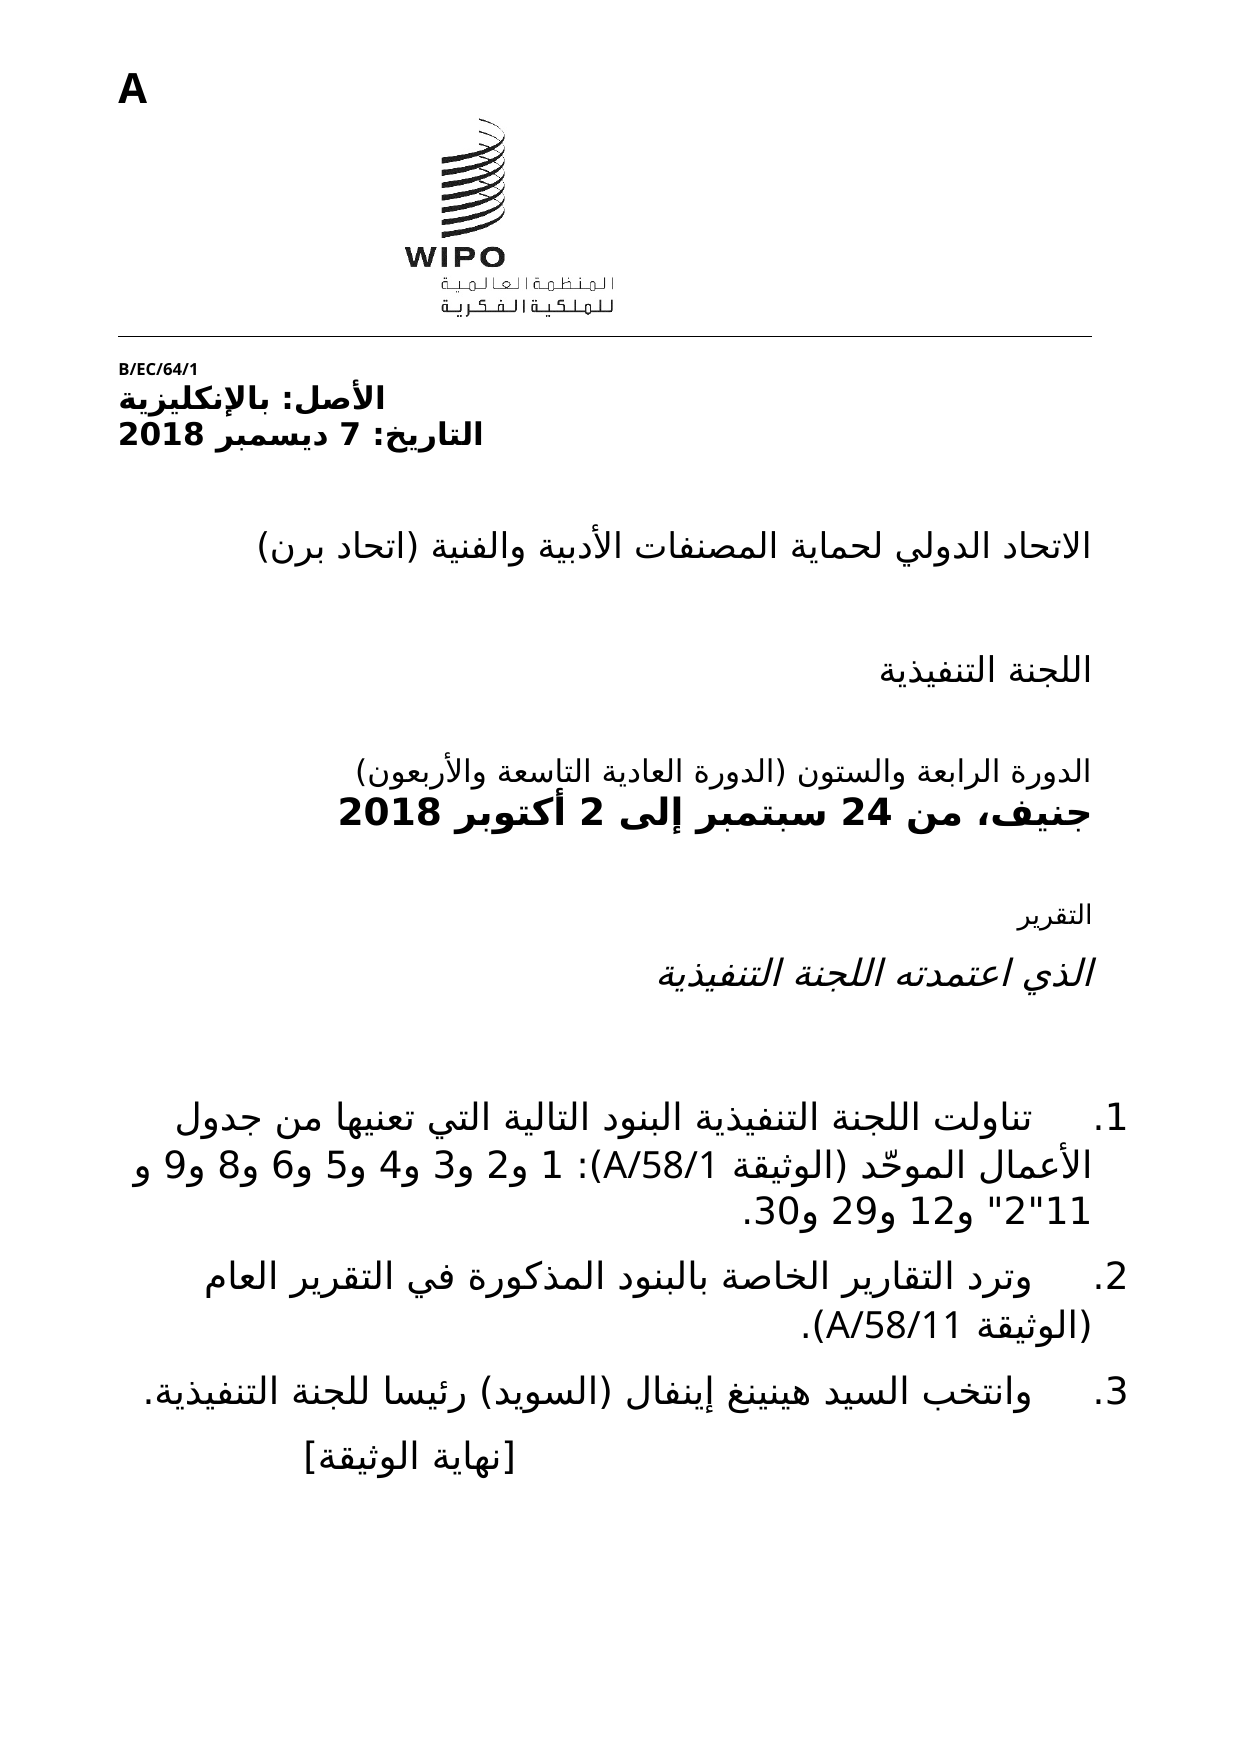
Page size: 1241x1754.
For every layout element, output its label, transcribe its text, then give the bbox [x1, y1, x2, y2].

subtitle اللجنة التنفيذية [118, 650, 1092, 691]
text B/ec/64/1 [118, 337, 1092, 380]
subtitle الاتحاد الدولي لحماية المصنفات الأدبية والفنية (اتحاد برن) [118, 526, 1092, 567]
text [نهاية الوثيقة] [118, 1434, 516, 1478]
text التقرير [118, 899, 1092, 931]
text تناولت اللجنة التنفيذية البنود التالية التي تعنيها من جدول الأعمال الموحّد (الوثيقة A/58/1): 1 و2 و3 و4 و5 و6 و8 و9 و11"2" و12 و29 و30. [118, 1095, 1092, 1233]
picture [402, 115, 620, 324]
text الأصل: بالإنكليزية [118, 380, 1092, 417]
text جنيف، من 24 سبتمبر إلى 2 أكتوبر 2018 [118, 790, 1092, 834]
text A [118, 59, 1092, 116]
text وانتخب السيد هينينغ إينفال (السويد) رئيسا للجنة التنفيذية. [118, 1370, 1092, 1413]
text الذي اعتمدته اللجنة التنفيذية [118, 952, 1092, 995]
text وترد التقارير الخاصة بالبنود المذكورة في التقرير العام (الوثيقة A/58/11). [118, 1254, 1092, 1349]
text الدورة الرابعة والستون (الدورة العادية التاسعة والأربعون) [118, 754, 1092, 790]
text التاريخ: 7 ديسمبر 2018 [118, 417, 1092, 453]
